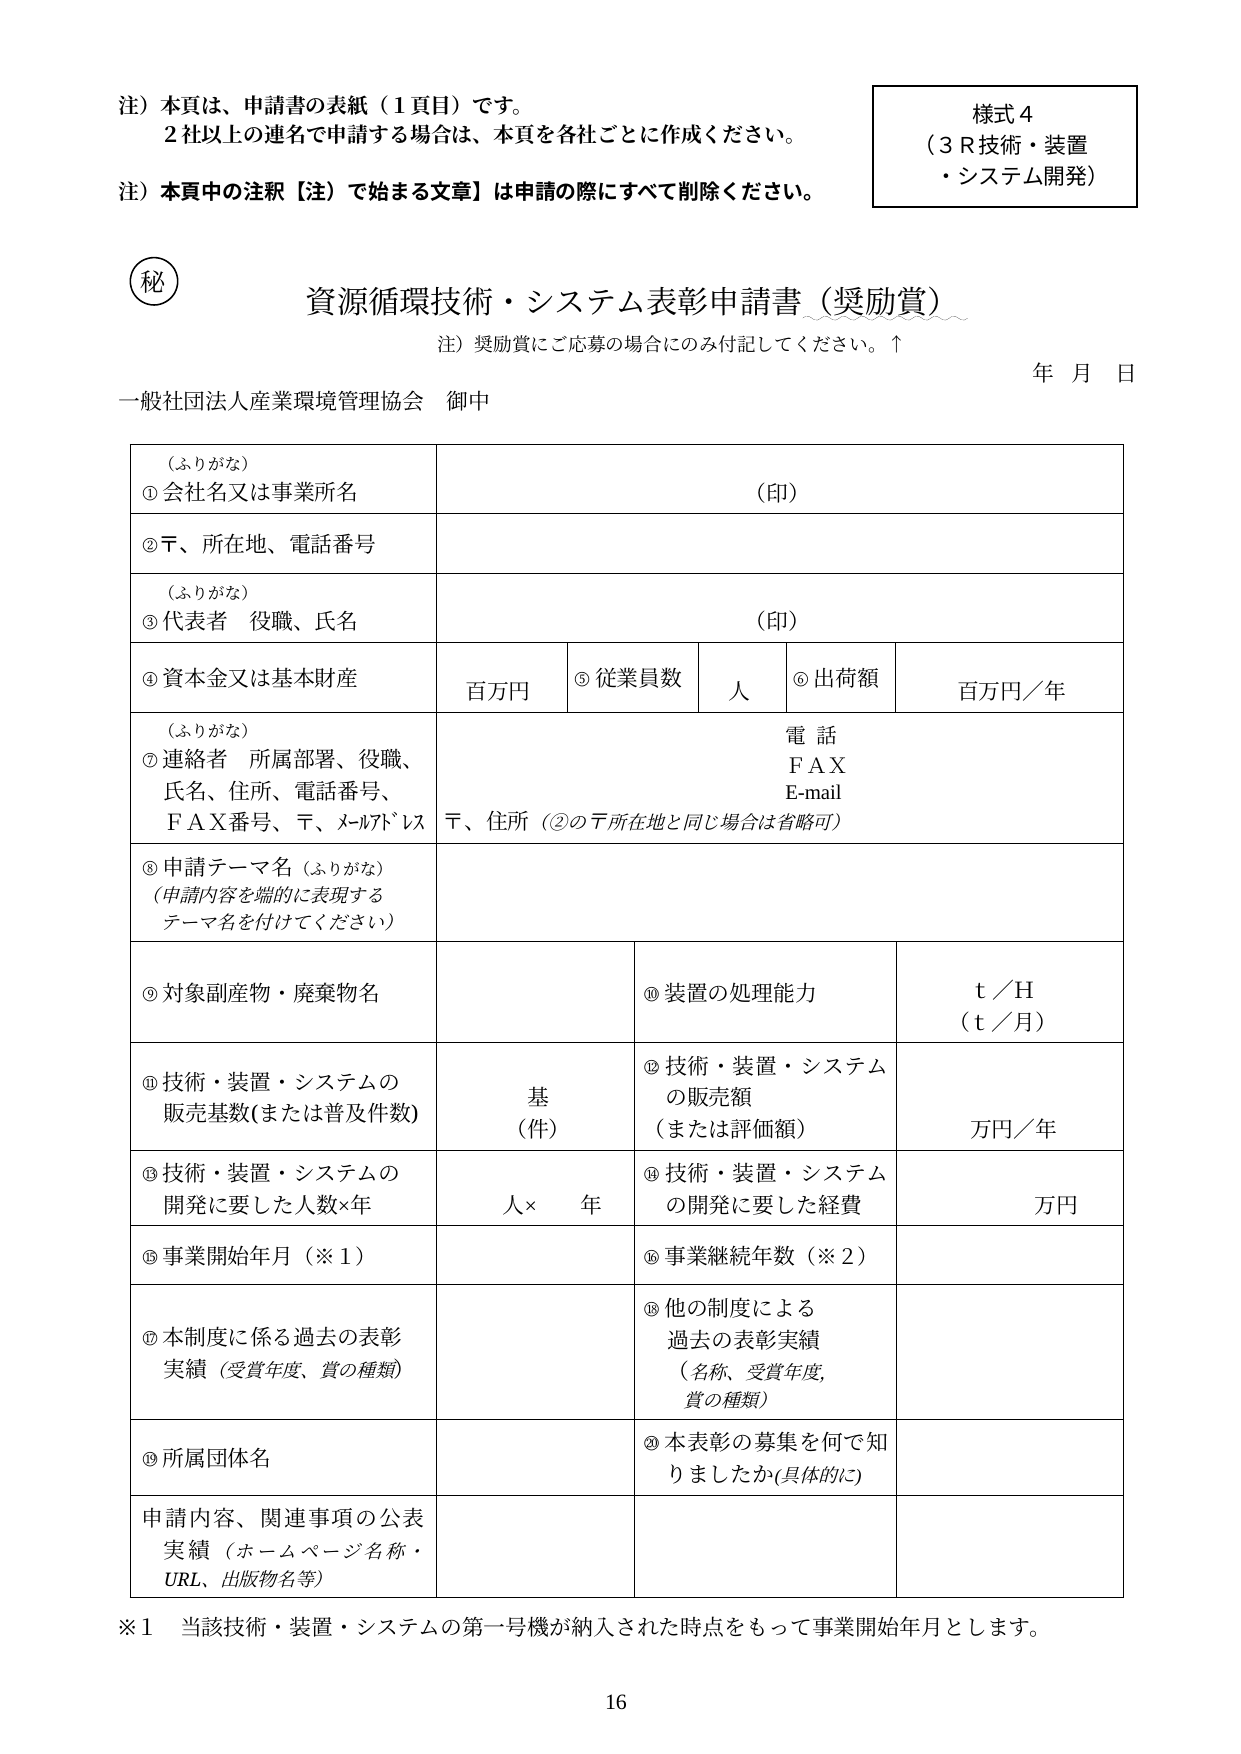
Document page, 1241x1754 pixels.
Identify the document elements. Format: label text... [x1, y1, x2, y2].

text 一般社団法人産業環境管理協会 御中 [118, 387, 1137, 415]
text 注）本頁は、申請書の表紙（１頁目）です。 [118, 89, 872, 120]
text 年 月 日 [118, 359, 1137, 387]
table_header （ふりがな） ①会社名又は事業所名 [131, 445, 436, 513]
table_cell ⑯事業継続年数（※２） [635, 1226, 896, 1284]
table_cell ②〒、所在地、電話番号 [131, 514, 436, 572]
table_cell ④資本金又は基本財産 [131, 643, 436, 712]
table_cell [897, 1496, 1123, 1597]
table_cell 人 [699, 643, 786, 712]
table_cell ⑨対象副産物・廃棄物名 [131, 942, 436, 1042]
table_cell 百万円 [437, 643, 567, 712]
table_cell ⑰本制度に係る過去の表彰 実績（受賞年度、賞の種類） [131, 1285, 436, 1419]
table_cell 基 （件） [437, 1043, 634, 1149]
table_cell ⑳本表彰の募集を何で知りましたか(具体的に) [635, 1420, 896, 1494]
text 注）奨励賞にご応募の場合にのみ付記してください。↑ [118, 321, 1137, 359]
table_cell 申請内容、関連事項の公表実績（ホームページ名称・URL、出版物名等） [131, 1496, 436, 1597]
table_cell 万円／年 [897, 1043, 1123, 1149]
text 資源循環技術・システム表彰申請書（奨励賞） [118, 283, 1137, 321]
table_cell ⑧申請テーマ名（ふりがな） （申請内容を端的に表現する テーマ名を付けてください） [131, 844, 436, 941]
table_cell [897, 1420, 1123, 1494]
table_cell ⑱他の制度による 過去の表彰実績 （名称、受賞年度， 賞の種類） [635, 1285, 896, 1419]
table_cell [437, 1226, 634, 1284]
text 注）本頁中の注釈【注）で始まる文章】は申請の際にすべて削除ください。 [118, 176, 872, 205]
table_header （印） [437, 445, 1123, 513]
table_cell [897, 1285, 1123, 1419]
text ２社以上の連名で申請する場合は、本頁を各社ごとに作成ください。 [118, 120, 872, 148]
table_cell ⑲所属団体名 [131, 1420, 436, 1494]
table_cell （印） [437, 574, 1123, 642]
table_cell 万円 [897, 1151, 1123, 1225]
table_cell [437, 1496, 634, 1597]
table_cell ⑫技術・装置・システムの販売額 （または評価額） [635, 1043, 896, 1149]
table_cell ⑬技術・装置・システムの 開発に要した人数×年 [131, 1151, 436, 1225]
text 注）本頁は、申請書の表紙（１頁目）です。 [874, 89, 1136, 120]
text ２社以上の連名で申請する場合は、本頁を各社ごとに作成ください。 [874, 120, 1136, 148]
table_cell ⑥出荷額 [787, 643, 895, 712]
table_cell [437, 1420, 634, 1494]
table_cell [437, 844, 1123, 941]
text 注）本頁中の注釈【注）で始まる文章】は申請の際にすべて削除ください。 [874, 176, 1136, 205]
table_cell ⑭技術・装置・システムの開発に要した経費 [635, 1151, 896, 1225]
table_cell [437, 1285, 634, 1419]
table_cell ⑮事業開始年月（※１） [131, 1226, 436, 1284]
table_cell 百万円／年 [896, 643, 1123, 712]
table_cell ｔ／Ｈ （ｔ／月） [897, 942, 1123, 1042]
table_cell ⑩装置の処理能力 [635, 942, 896, 1042]
table_cell [897, 1226, 1123, 1284]
table_cell （ふりがな） ③代表者 役職、氏名 [131, 574, 436, 642]
table_cell ⑪技術・装置・システムの 販売基数(または普及件数) [131, 1043, 436, 1149]
table_cell （ふりがな） ⑦連絡者 所属部署、役職、 氏名、住所、電話番号、 ＦＡＸ番号、〒、ﾒｰﾙｱﾄﾞﾚｽ [131, 713, 436, 843]
table_cell ⑤従業員数 [568, 643, 698, 712]
table_cell 電 話 ＦＡＸ E-mail 〒、住所（②の〒所在地と同じ場合は省略可） [437, 713, 1123, 843]
table_cell [635, 1496, 896, 1597]
text ※１ 当該技術・装置・システムの第一号機が納入された時点をもって事業開始年月とします。 [118, 1612, 1137, 1641]
table_cell [437, 942, 634, 1042]
table_cell 人× 年 [437, 1151, 634, 1225]
table_cell [437, 514, 1123, 572]
